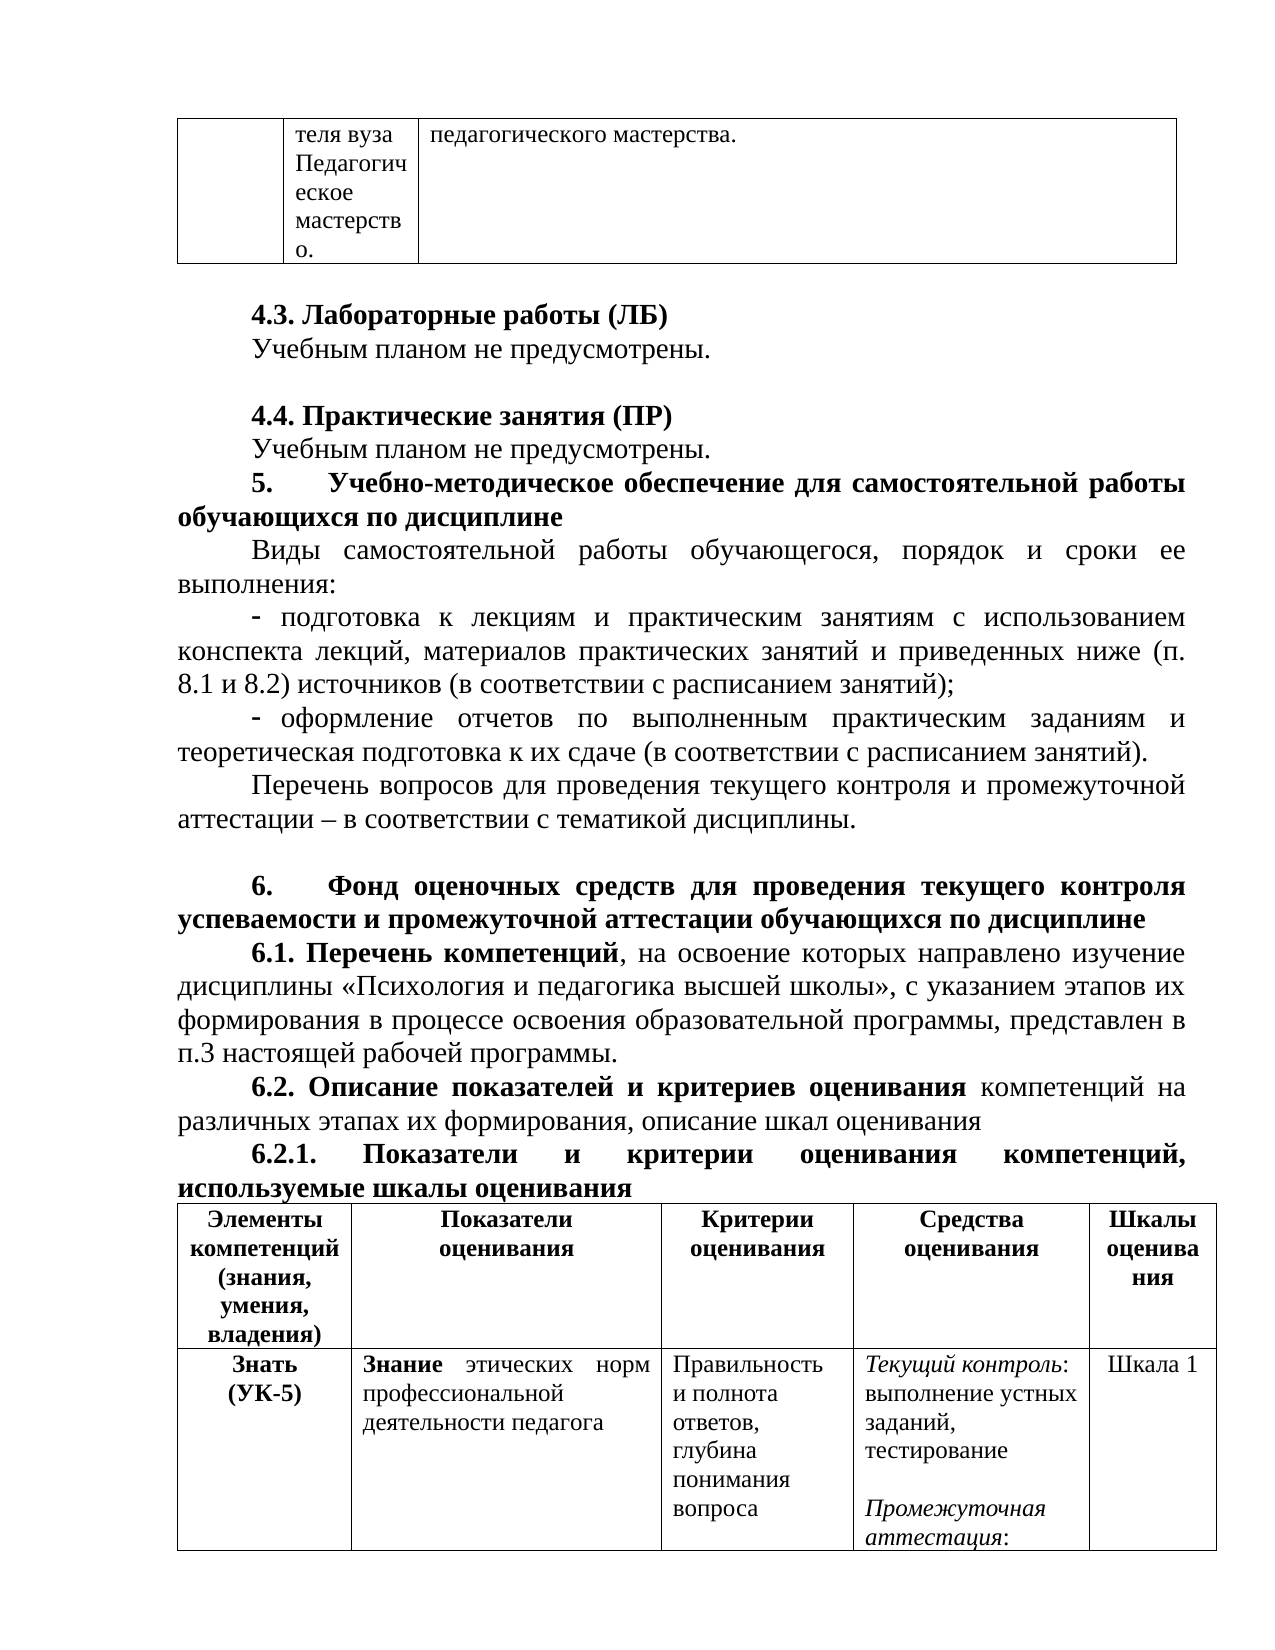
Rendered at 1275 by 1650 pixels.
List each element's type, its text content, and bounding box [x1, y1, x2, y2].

list оформление отчетов по выполненным практическим заданиям и теоретическая подготовка к их сдаче (в соответствии с расписанием занятий). [177, 700, 1186, 767]
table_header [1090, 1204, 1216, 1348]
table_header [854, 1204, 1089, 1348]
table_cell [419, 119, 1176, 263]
text 6.1. Перечень компетенций, на освоение которых направлено изучение дисциплины «Психология и педагогика высшей школы», с указанием этапов их формирования в процессе освоения образовательной программы, представлен в п.3 настоящей рабочей программы. [177, 935, 1186, 1069]
text 4.3. Лабораторные работы (ЛБ) [177, 297, 1186, 331]
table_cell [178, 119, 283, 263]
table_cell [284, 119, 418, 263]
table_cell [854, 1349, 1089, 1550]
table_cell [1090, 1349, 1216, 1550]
text Учебным планом не предусмотрены. [177, 331, 1186, 364]
list подготовка к лекциям и практическим занятиям с использованием конспекта лекций, материалов практических занятий и приведенных ниже (п. 8.1 и 8.2) источников (в соответствии с расписанием занятий); [177, 599, 1186, 700]
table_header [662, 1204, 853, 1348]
text 6.2. Описание показателей и критериев оценивания компетенций на различных этапах их формирования, описание шкал оценивания [177, 1069, 1186, 1136]
list Учебно-методическое обеспечение для самостоятельной работы обучающихся по дисциплине [177, 465, 1186, 532]
text Перечень вопросов для проведения текущего контроля и промежуточной аттестации – в соответствии с тематикой дисциплины. [177, 767, 1186, 834]
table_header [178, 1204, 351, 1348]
text Учебным планом не предусмотрены. [177, 432, 1186, 465]
list Фонд оценочных средств для проведения текущего контроля успеваемости и промежуточной аттестации обучающихся по дисциплине [177, 868, 1186, 935]
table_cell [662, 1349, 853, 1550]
text 4.4. Практические занятия (ПР) [177, 398, 1186, 432]
text Виды самостоятельной работы обучающегося, порядок и сроки ее выполнения: [177, 532, 1186, 599]
text 6.2.1. Показатели и критерии оценивания компетенций, используемые шкалы оценивания [177, 1136, 1186, 1203]
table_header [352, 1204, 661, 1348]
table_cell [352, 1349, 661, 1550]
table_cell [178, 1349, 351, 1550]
